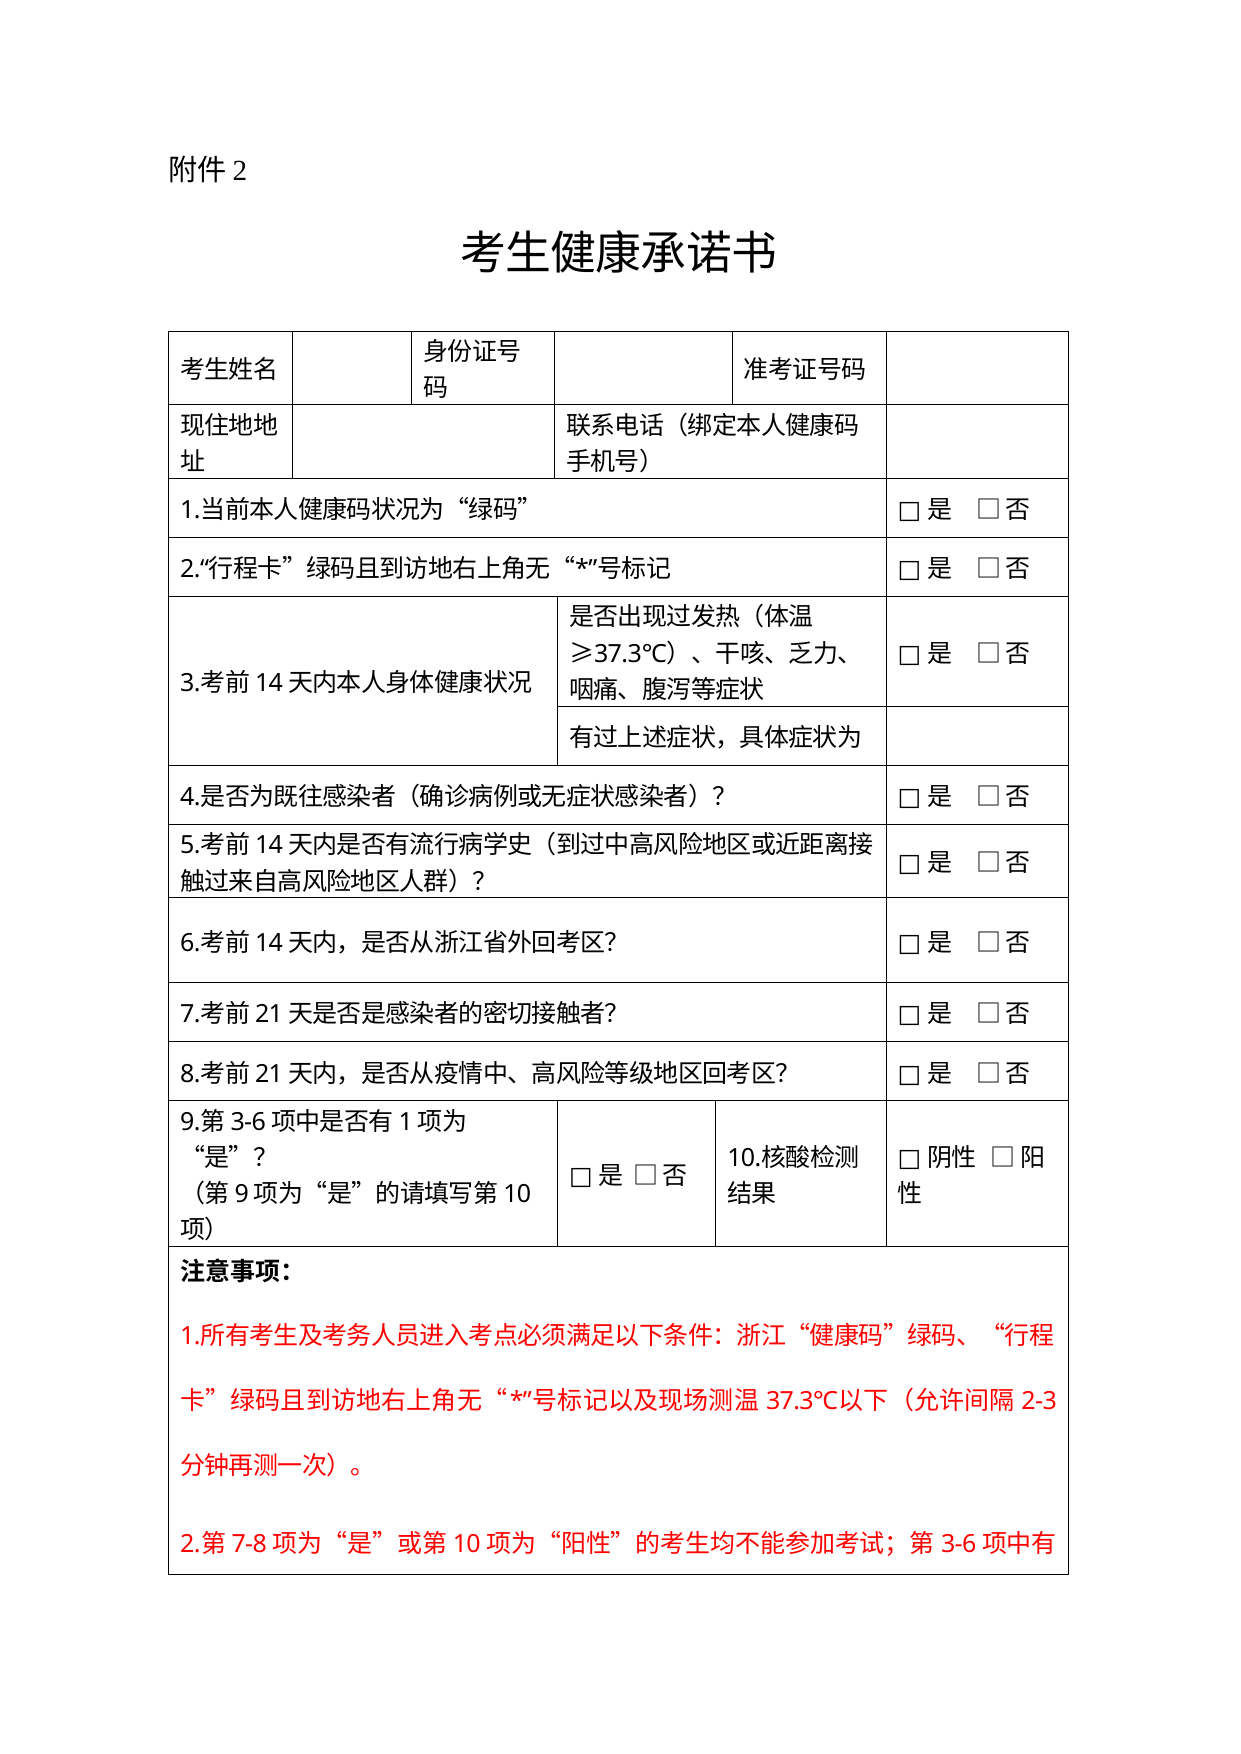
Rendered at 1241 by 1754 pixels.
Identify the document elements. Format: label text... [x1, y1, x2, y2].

table_header 身份证号码 [412, 332, 554, 404]
table_cell 6.考前14天内，是否从浙江省外回考区？ [169, 898, 886, 982]
table_cell 有过上述症状，具体症状为 [558, 707, 886, 765]
table_header [887, 332, 1068, 404]
table_cell 3.考前14天内本人身体健康状况 [169, 597, 557, 765]
table_header 准考证号码 [733, 332, 886, 404]
table_cell 10.核酸检测结果 [716, 1101, 886, 1246]
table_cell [169, 1247, 1068, 1574]
table_cell 7.考前21天是否是感染者的密切接触者？ [169, 983, 886, 1041]
table_cell 现住地地址 [169, 405, 292, 478]
table_cell □ 是 □ 否 [887, 983, 1068, 1041]
table_cell [887, 405, 1068, 478]
table_cell □ 是 □ 否 [887, 597, 1068, 706]
table_cell 是否出现过发热（体温≥37.3℃）、干咳、乏力、咽痛、腹泻等症状 [558, 597, 886, 706]
table_cell 联系电话（绑定本人健康码手机号） [555, 405, 886, 478]
table_cell 4.是否为既往感染者（确诊病例或无症状感染者）？ [169, 766, 886, 824]
table_header 考生姓名 [169, 332, 292, 404]
table_cell □ 是 □ 否 [558, 1101, 715, 1246]
table_cell □ 是 □ 否 [887, 766, 1068, 824]
text 考生健康承诺书 [169, 201, 1069, 298]
table_cell □ 是 □ 否 [887, 825, 1068, 897]
table_header [293, 332, 411, 404]
table_cell [887, 707, 1068, 765]
table_cell 8.考前21天内，是否从疫情中、高风险等级地区回考区？ [169, 1042, 886, 1100]
text 附件2 [169, 136, 1069, 201]
table_cell □ 是 □ 否 [887, 1042, 1068, 1100]
table_cell 5.考前14天内是否有流行病学史（到过中高风险地区或近距离接触过来自高风险地区人群）？ [169, 825, 886, 897]
table_cell [293, 405, 554, 478]
table_cell 2.“行程卡”绿码且到访地右上角无“*”号标记 [169, 538, 886, 596]
table_cell □ 是 □ 否 [887, 538, 1068, 596]
table_cell 9.第3-6项中是否有1项为“是”？ （第9项为“是”的请填写第10项） [169, 1101, 557, 1246]
table_cell 1.当前本人健康码状况为“绿码” [169, 479, 886, 537]
table_cell □ 是 □ 否 [887, 898, 1068, 982]
table_cell □ 阴性 □ 阳性 [887, 1101, 1068, 1246]
table_cell □ 是 □ 否 [887, 479, 1068, 537]
table_header [555, 332, 732, 404]
